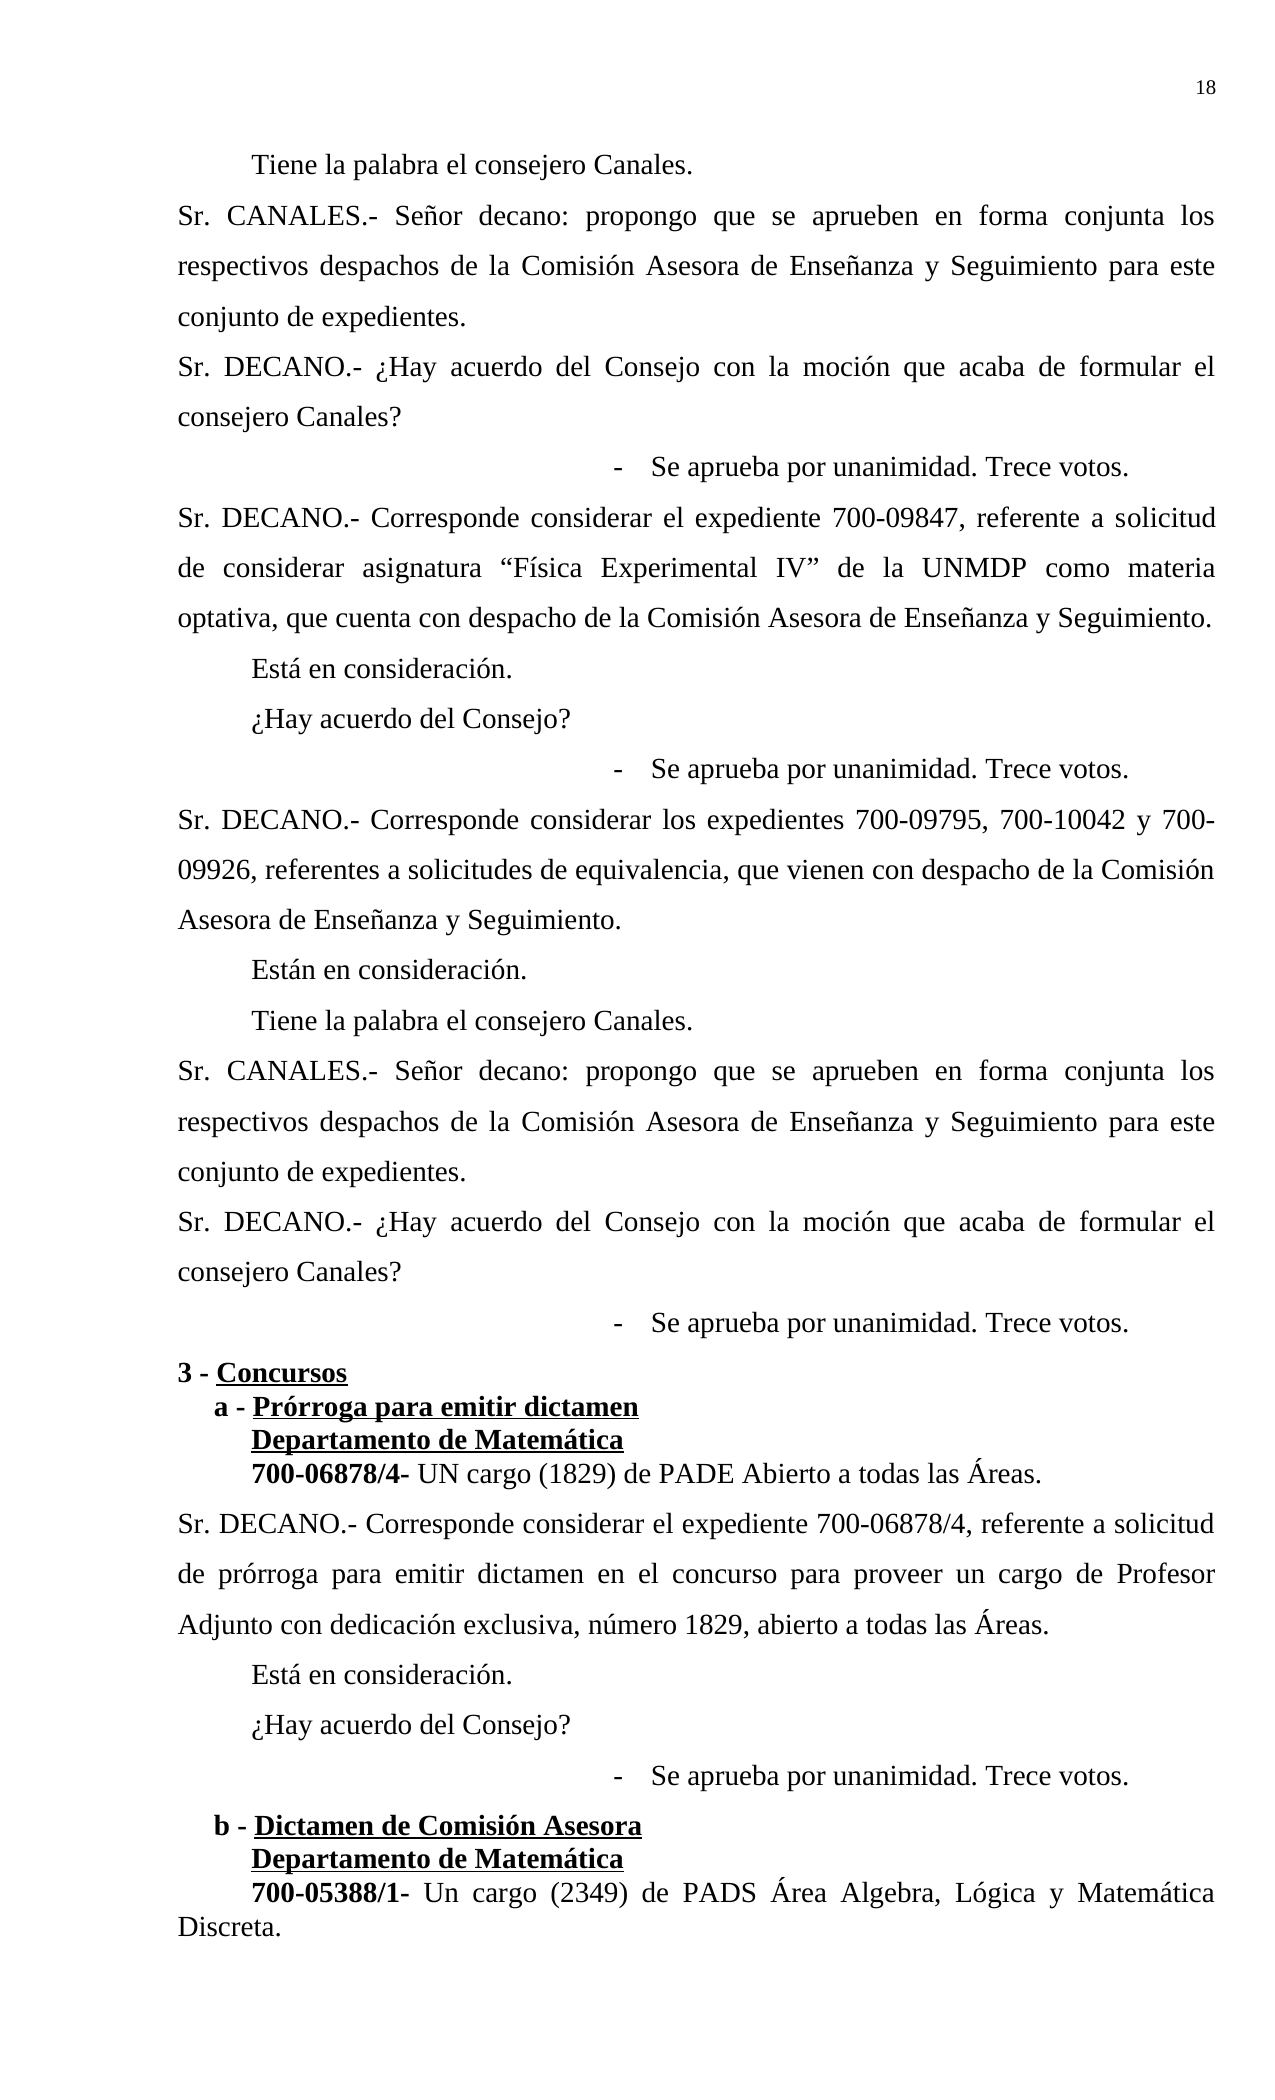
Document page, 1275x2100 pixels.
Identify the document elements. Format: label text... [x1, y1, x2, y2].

list Se aprueba por unanimidad. Trece votos. [613, 1305, 1216, 1338]
list Se aprueba por unanimidad. Trece votos. [613, 449, 1216, 483]
text Sr. DECANO.- Corresponde considerar los expedientes 700-09795, 700-10042 y 700-09926, referentes a solicitudes de equivalencia, que vienen con despacho de la Comisión Asesora de Enseñanza y Seguimiento. [177, 802, 1216, 936]
text 700-06878/4- UN cargo (1829) de PADE Abierto a todas las Áreas. [177, 1456, 1216, 1489]
text ¿Hay acuerdo del Consejo? [177, 701, 1216, 735]
text Tiene la palabra el consejero Canales. [177, 1003, 1216, 1037]
subtitle a - Prórroga para emitir dictamen [177, 1389, 1209, 1422]
text 700-05388/1- Un cargo (2349) de PADS Área Algebra, Lógica y Matemática Discreta. [177, 1875, 1216, 1942]
subtitle b - Dictamen de Comisión Asesora [177, 1808, 1209, 1842]
text Departamento de Matemática [177, 1842, 1216, 1875]
text Sr. DECANO.- ¿Hay acuerdo del Consejo con la moción que acaba de formular el consejero Canales? [177, 349, 1216, 433]
text ¿Hay acuerdo del Consejo? [177, 1707, 1216, 1741]
text Sr. DECANO.- Corresponde considerar el expediente 700-09847, referente a solicitud de considerar asignatura “Física Experimental IV” de la UNMDP como materia optativa, que cuenta con despacho de la Comisión Asesora de Enseñanza y Seguimiento. [177, 500, 1216, 634]
text Tiene la palabra el consejero Canales. [177, 148, 1216, 181]
list Se aprueba por unanimidad. Trece votos. [613, 751, 1216, 785]
text Sr. DECANO.- ¿Hay acuerdo del Consejo con la moción que acaba de formular el consejero Canales? [177, 1204, 1216, 1288]
text Sr. CANALES.- Señor decano: propongo que se aprueben en forma conjunta los respectivos despachos de la Comisión Asesora de Enseñanza y Seguimiento para este conjunto de expedientes. [177, 1053, 1216, 1187]
text Sr. CANALES.- Señor decano: propongo que se aprueben en forma conjunta los respectivos despachos de la Comisión Asesora de Enseñanza y Seguimiento para este conjunto de expedientes. [177, 198, 1216, 332]
text Están en consideración. [177, 953, 1216, 986]
text Departamento de Matemática [177, 1422, 1216, 1456]
text Sr. DECANO.- Corresponde considerar el expediente 700-06878/4, referente a solicitud de prórroga para emitir dictamen en el concurso para proveer un cargo de Profesor Adjunto con dedicación exclusiva, número 1829, abierto a todas las Áreas. [177, 1506, 1216, 1640]
subtitle 3 - Concursos [177, 1355, 1209, 1389]
text Está en consideración. [177, 1657, 1216, 1691]
text Está en consideración. [177, 651, 1216, 684]
list Se aprueba por unanimidad. Trece votos. [613, 1758, 1216, 1791]
